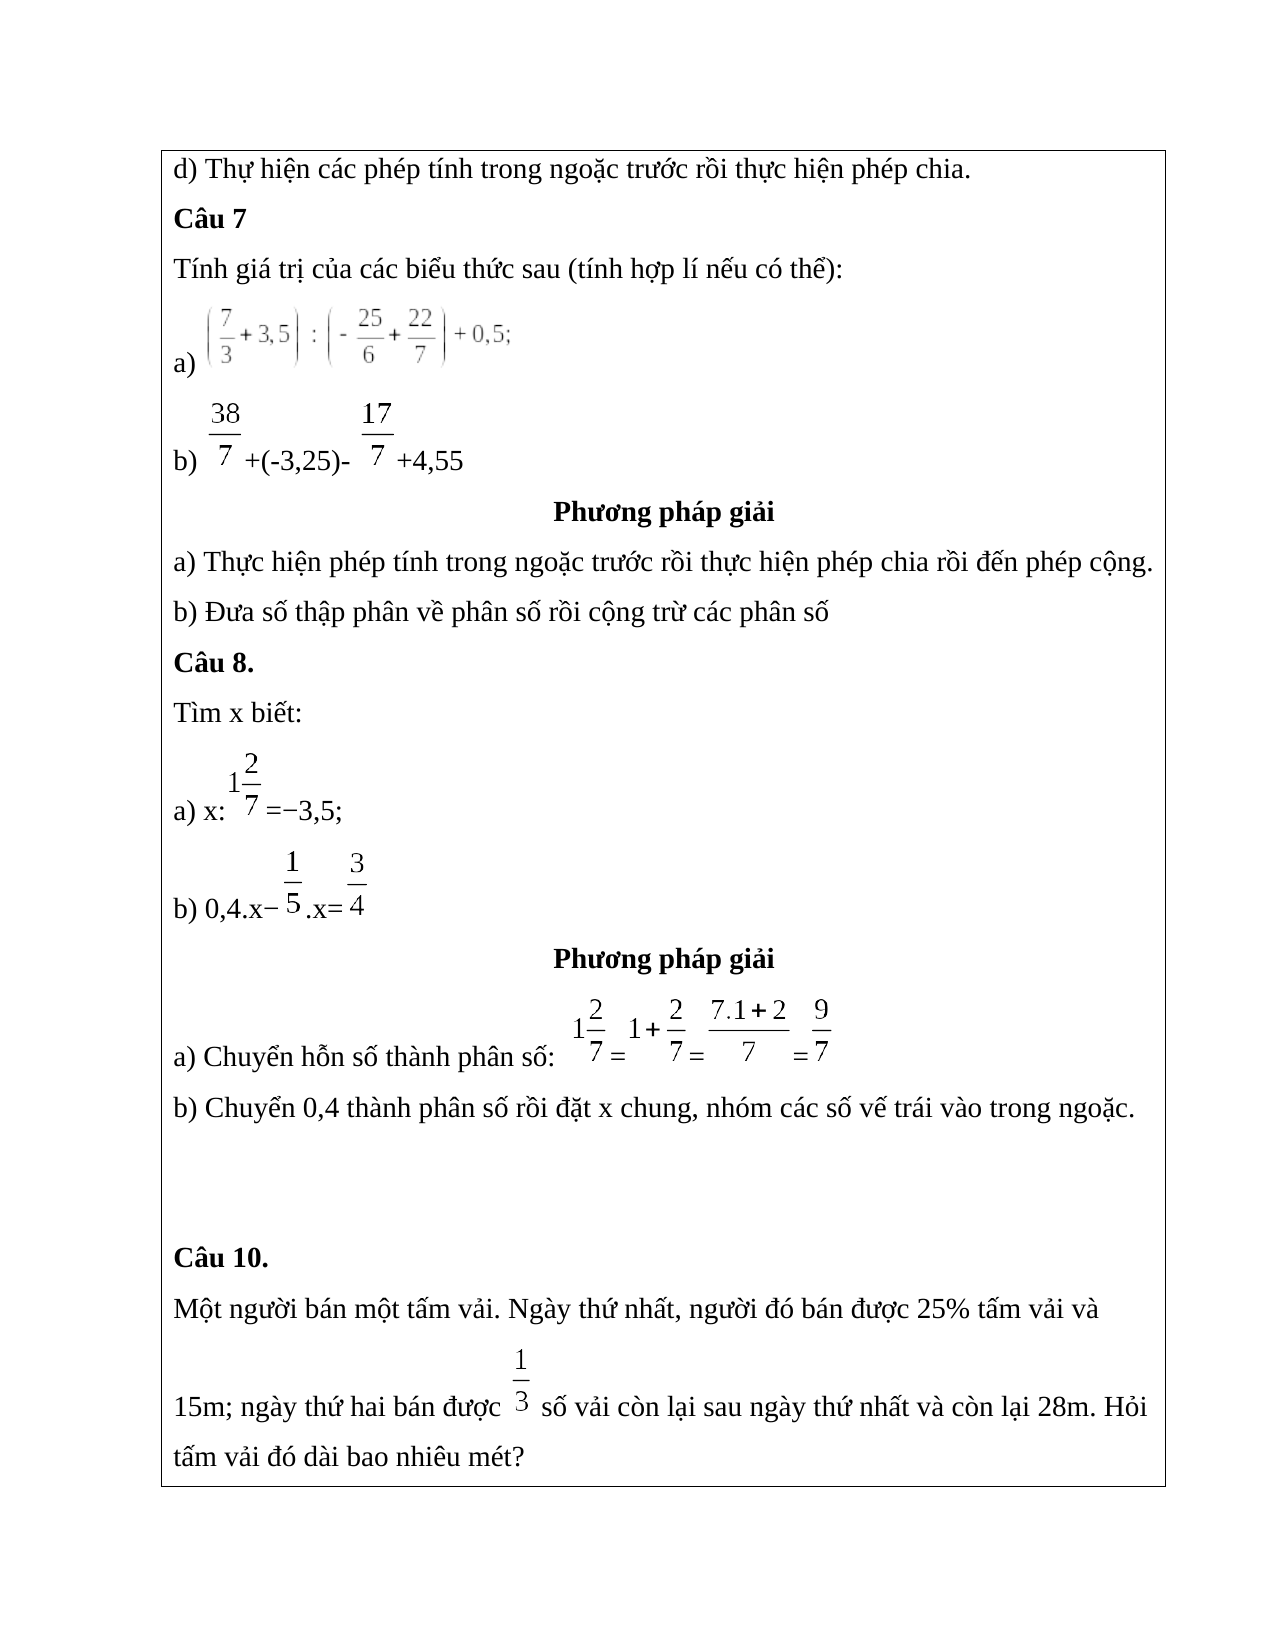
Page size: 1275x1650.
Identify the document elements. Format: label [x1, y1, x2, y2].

table_header [162, 151, 1165, 1486]
